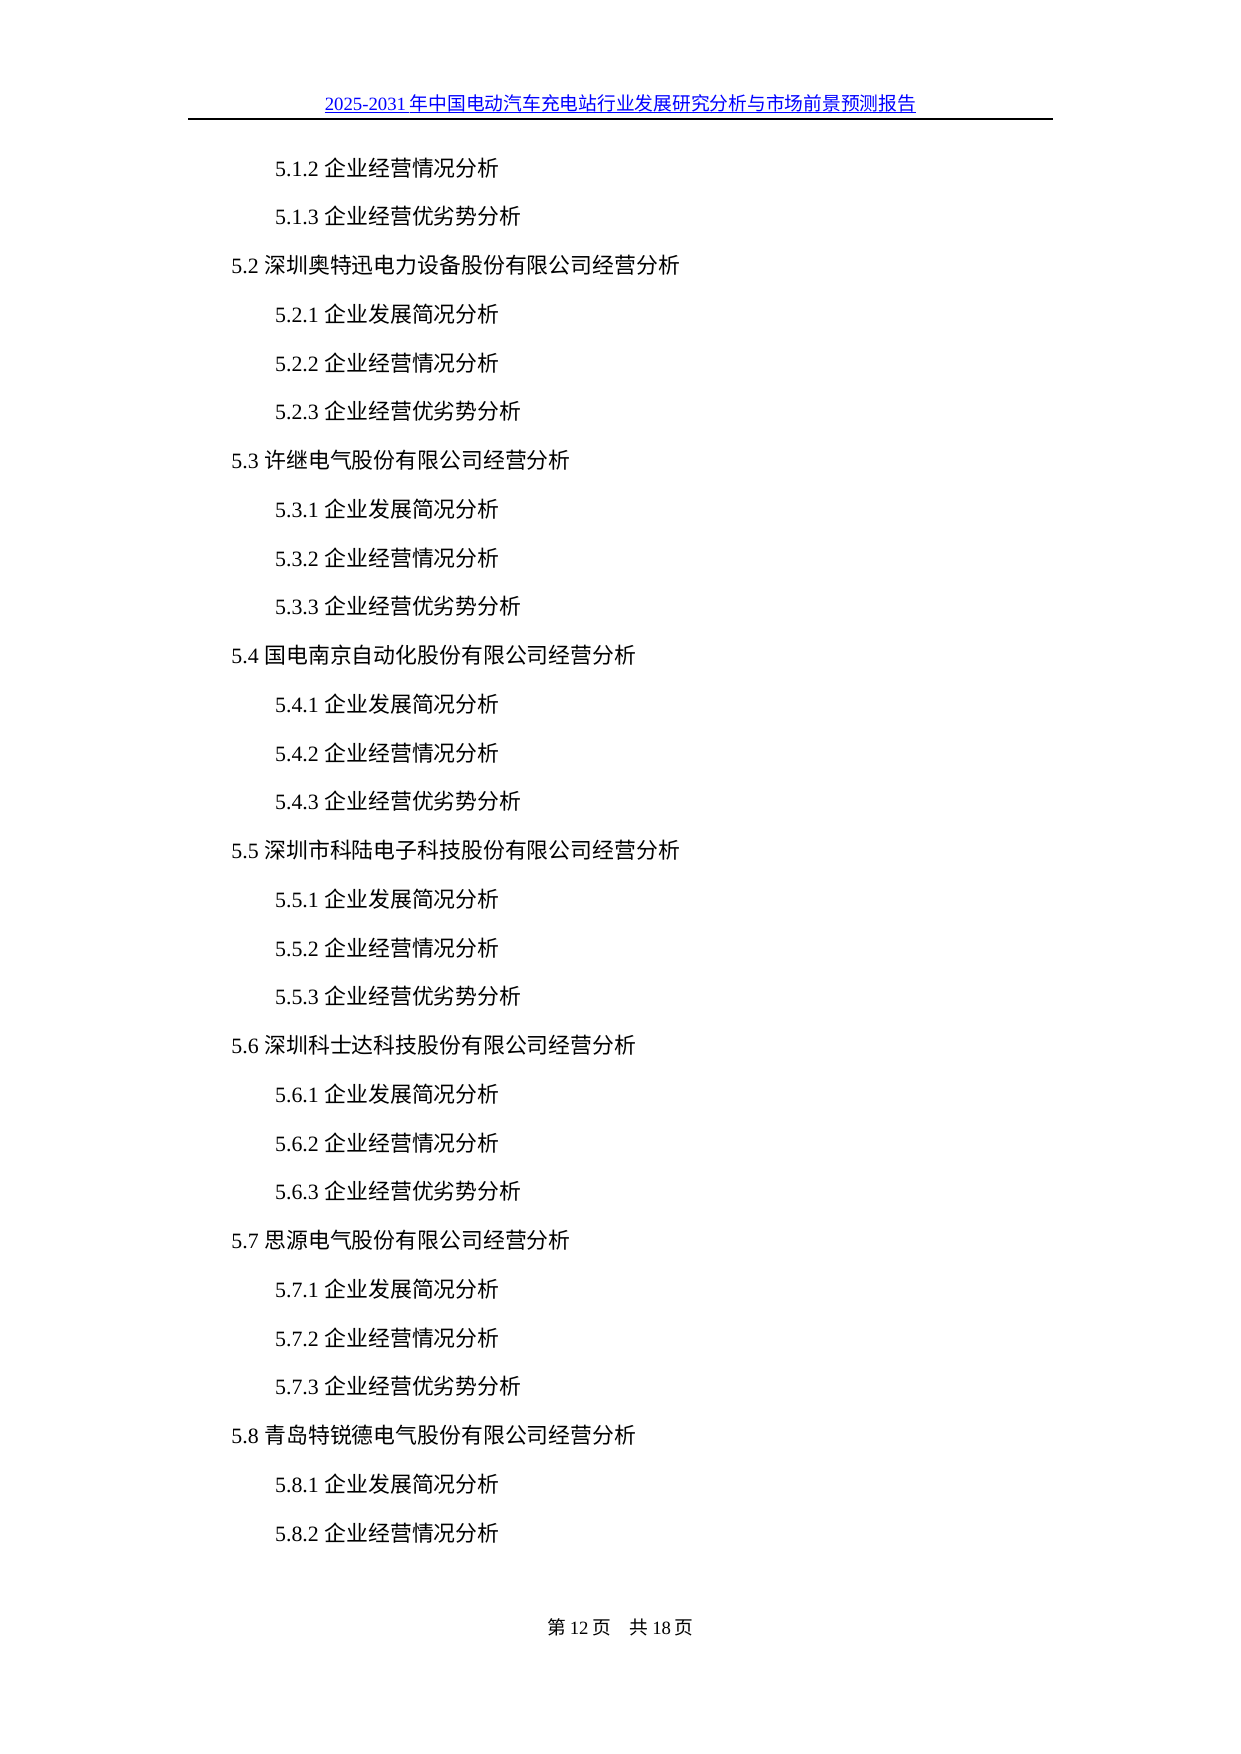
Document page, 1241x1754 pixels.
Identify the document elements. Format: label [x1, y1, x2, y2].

text [187, 150, 1053, 1548]
